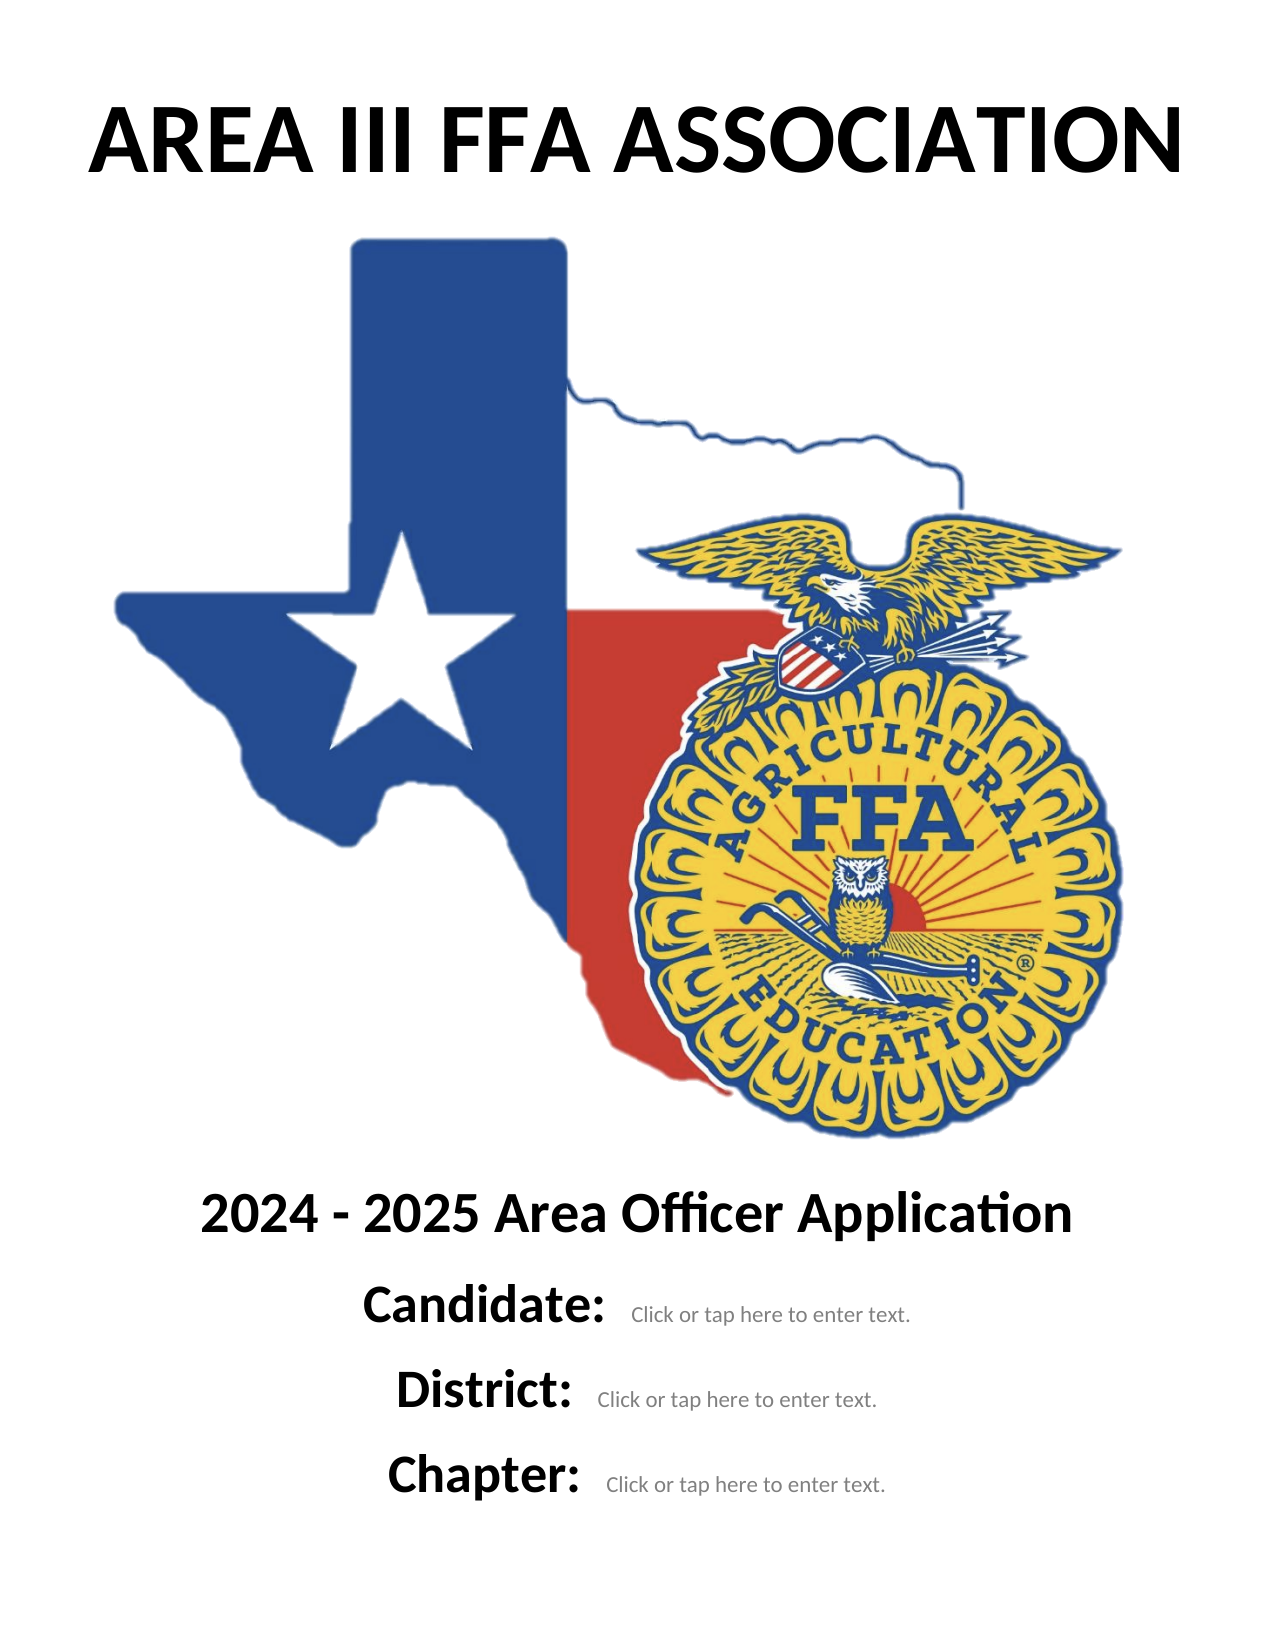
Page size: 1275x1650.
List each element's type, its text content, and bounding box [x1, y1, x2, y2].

table_header Candidate: Click or tap here to enter text. [75, 1270, 1199, 1354]
text AREA III FFA ASSOCIATION [75, 75, 1200, 197]
picture [75, 223, 1200, 1158]
table_cell Chapter: Click or tap here to enter text. [75, 1440, 1199, 1524]
table_cell District: Click or tap here to enter text. [75, 1355, 1199, 1439]
text 2024 - 2025 Area Officer Application [75, 1176, 1200, 1247]
